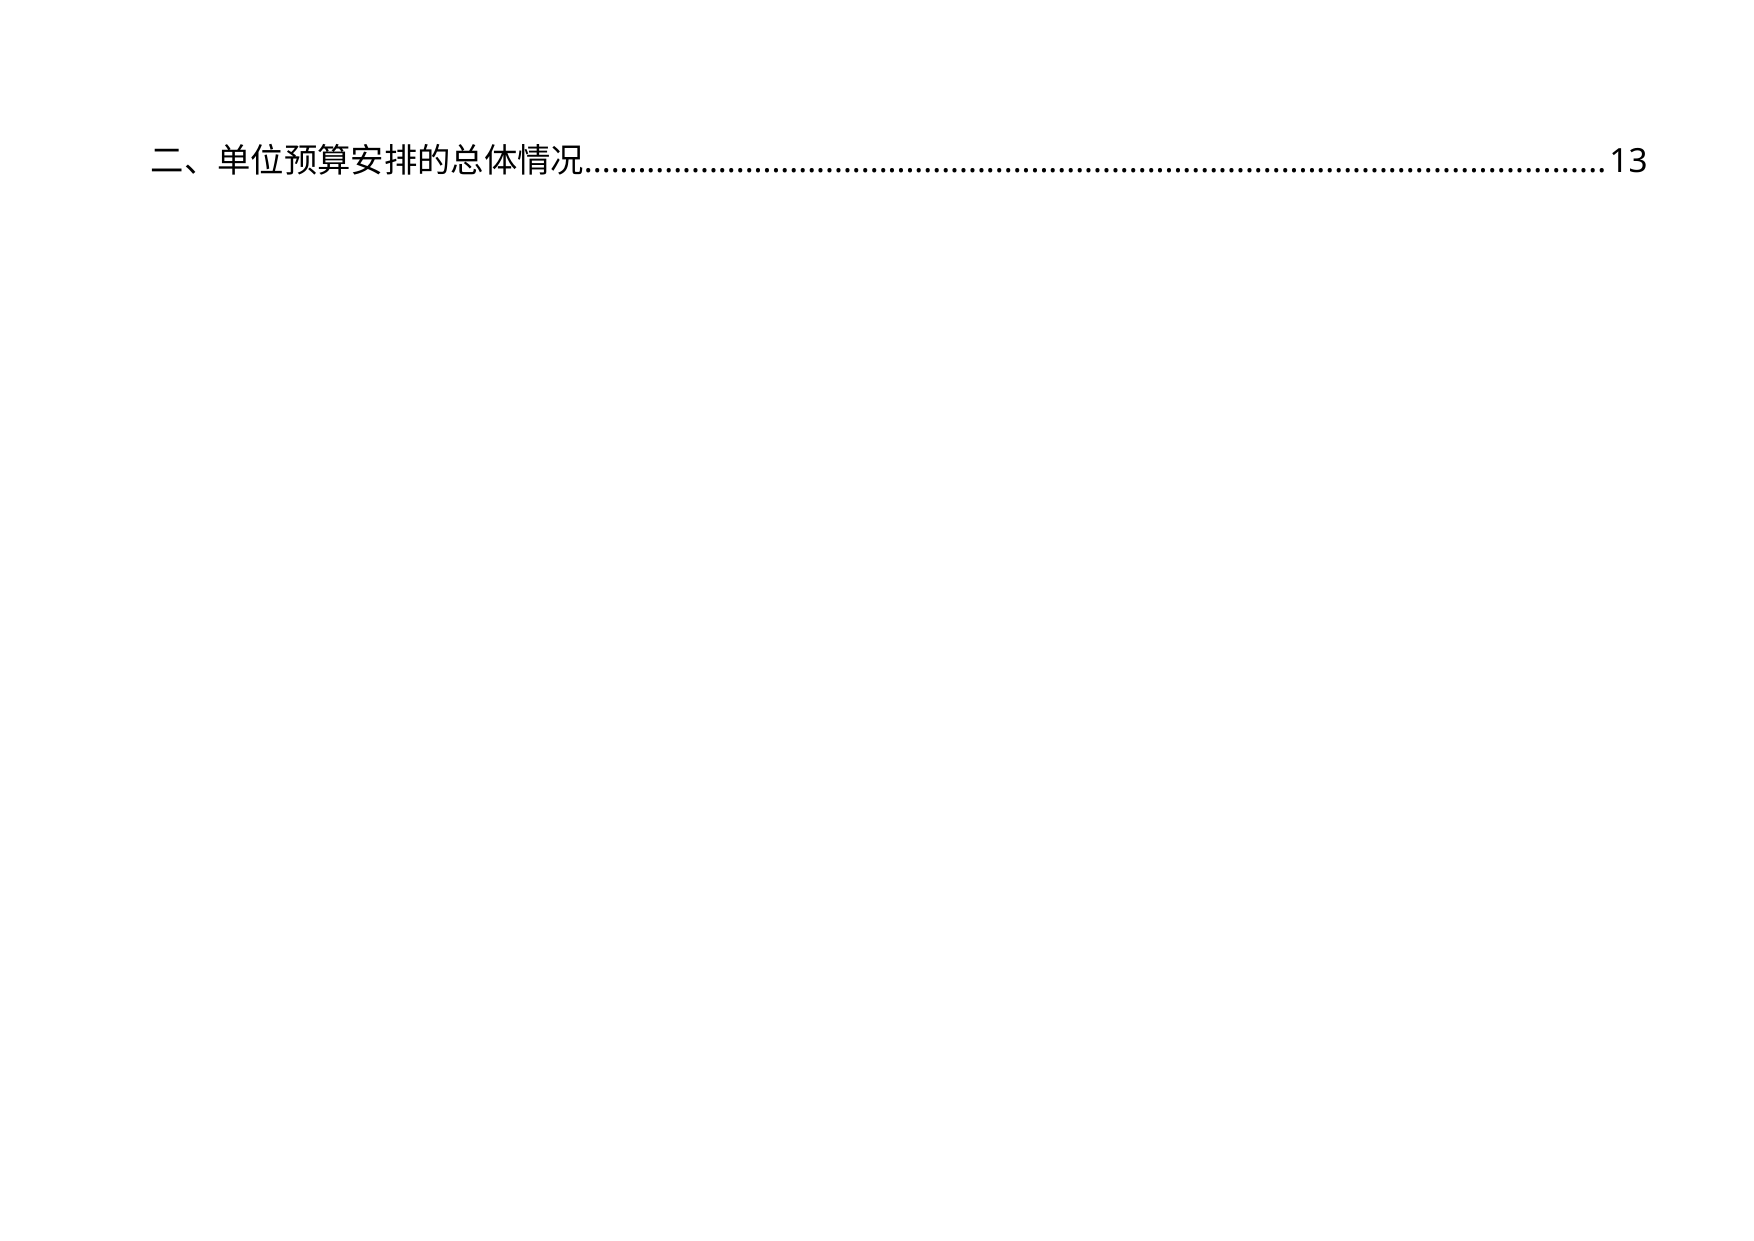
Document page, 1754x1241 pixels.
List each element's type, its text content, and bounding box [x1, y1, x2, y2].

text 二、单位预算安排的总体情况 13 [150, 125, 1648, 190]
